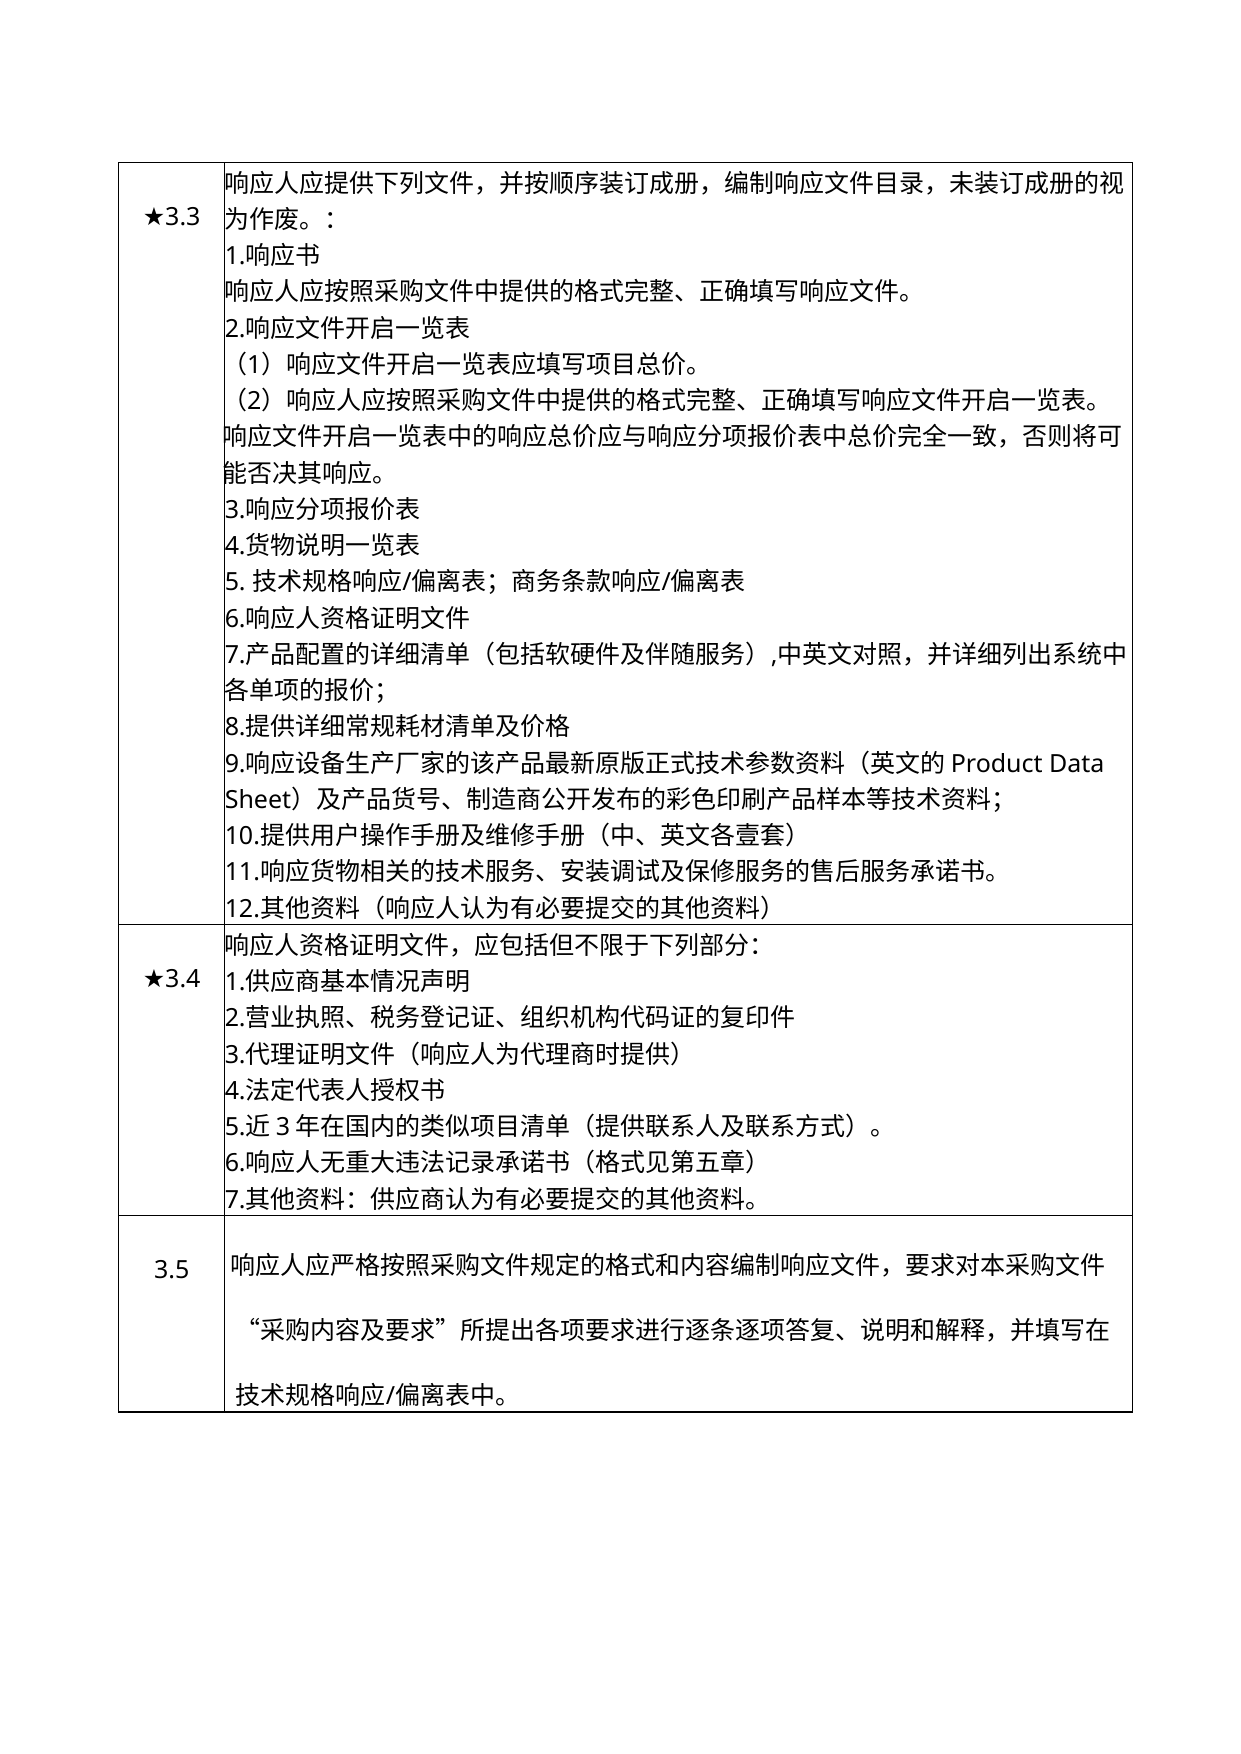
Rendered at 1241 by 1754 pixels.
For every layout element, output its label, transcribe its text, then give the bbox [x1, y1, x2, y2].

table_cell ★3.4 [119, 925, 224, 1215]
table_cell ★3.3 [119, 163, 224, 924]
table_cell 响应人应提供下列文件，并按顺序装订成册，编制响应文件目录，未装订成册的视为作废。： 1.响应书 响应人应按照采购文件中提供的格式完整、正确填写响应文件。 2.响应文件开启一览表 （1）响应文件开启一览表应填写项目总价。 （2）响应人应按照采购文件中提供的格式完整、正确填写响应文件开启一览表。响应文件开启一览表中的响应总价应与响应分项报价表中总价完全一致，否则将可能否决其响应。 3.响应分项报价表 4.货物说明一览表 5. 技术规格响应/偏离表；商务条款响应/偏离表 6.响应人资格证明文件 7.产品配置的详细清单（包括软硬件及伴随服务）,中英文对照，并详细列出系统中各单项的报价； 8.提供详细常规耗材清单及价格 9.响应设备生产厂家的该产品最新原版正式技术参数资料（英文的Product Data Sheet）及产品货号、制造商公开发布的彩色印刷产品样本等技术资料； 10.提供用户操作手册及维修手册（中、英文各壹套） 11.响应货物相关的技术服务、安装调试及保修服务的售后服务承诺书。 12.其他资料（响应人认为有必要提交的其他资料） [225, 163, 1132, 924]
table_cell 响应人资格证明文件，应包括但不限于下列部分： 1.供应商基本情况声明 2.营业执照、税务登记证、组织机构代码证的复印件 3.代理证明文件（响应人为代理商时提供） 4.法定代表人授权书 5.近3年在国内的类似项目清单（提供联系人及联系方式）。 6.响应人无重大违法记录承诺书（格式见第五章） 7.其他资料：供应商认为有必要提交的其他资料。 [225, 925, 1132, 1215]
table_cell 响应人应严格按照采购文件规定的格式和内容编制响应文件，要求对本采购文件“采购内容及要求”所提出各项要求进行逐条逐项答复、说明和解释，并填写在技术规格响应/偏离表中。 [225, 1216, 1132, 1411]
table_cell 3.5 [119, 1216, 224, 1411]
